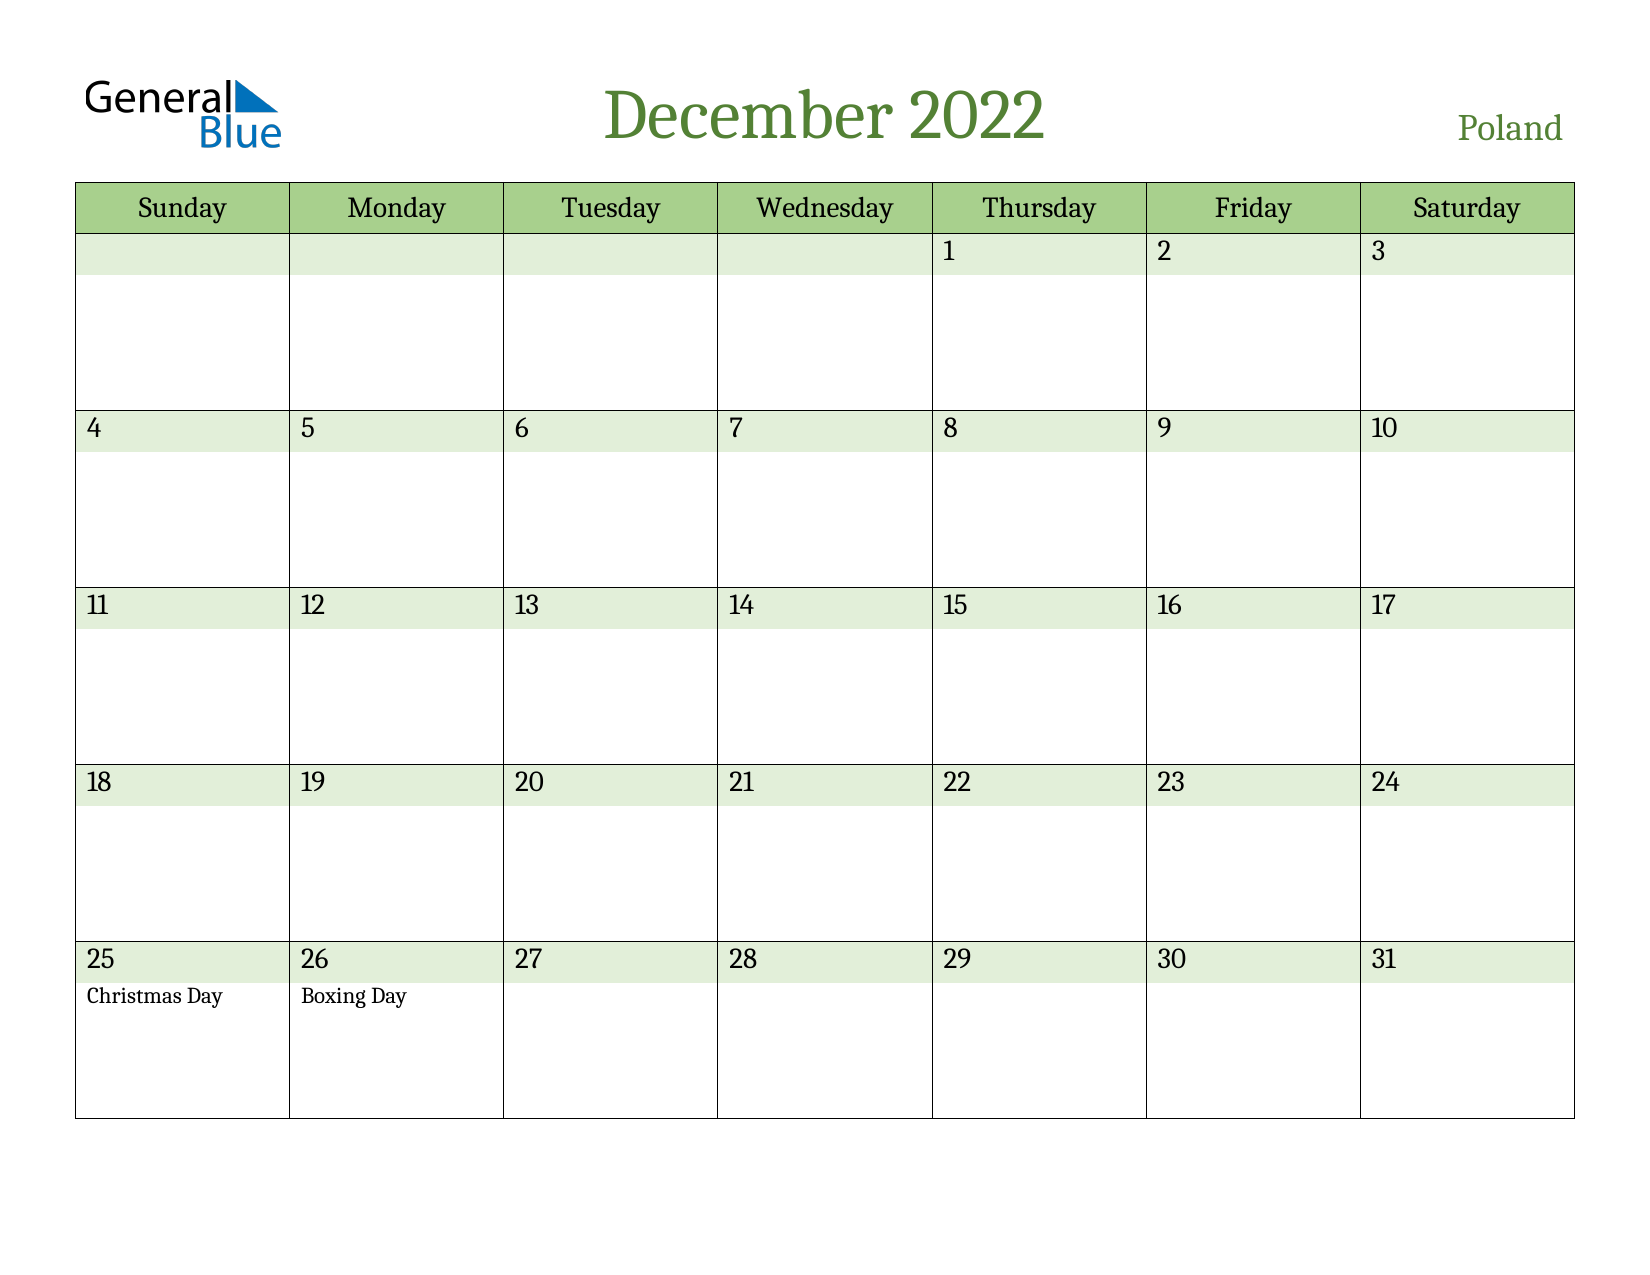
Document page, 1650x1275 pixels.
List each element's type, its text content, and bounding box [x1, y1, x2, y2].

table_cell [76, 806, 289, 941]
table_cell 29 [933, 942, 1146, 983]
table_cell 1 [933, 234, 1146, 275]
table_cell 17 [1361, 588, 1574, 629]
table_cell 20 [504, 765, 717, 806]
table_header Poland [1146, 75, 1574, 182]
table_cell 25 [76, 942, 289, 983]
table_cell [718, 806, 932, 941]
table_cell [76, 452, 289, 587]
table_cell [290, 629, 503, 764]
table_cell [1361, 983, 1574, 1118]
table_cell 18 [76, 765, 289, 806]
table_cell Christmas Day [76, 983, 289, 1118]
table_cell 26 [290, 942, 503, 983]
table_cell 21 [718, 765, 932, 806]
table_cell 27 [504, 942, 717, 983]
table_cell [504, 234, 717, 275]
table_cell [1361, 629, 1574, 764]
table_cell [933, 983, 1146, 1118]
table_cell Boxing Day [290, 983, 503, 1118]
table_cell [718, 629, 932, 764]
table_cell 19 [290, 765, 503, 806]
table_cell [933, 275, 1146, 410]
table_header December 2022 [504, 75, 1146, 182]
table_cell 11 [76, 588, 289, 629]
table_cell [76, 234, 289, 275]
table_cell 8 [933, 411, 1146, 452]
table_cell [290, 234, 503, 275]
table_header [76, 75, 503, 182]
table_cell Saturday [1361, 183, 1574, 233]
table_cell 4 [76, 411, 289, 452]
table_cell 31 [1361, 942, 1574, 983]
table_cell [1147, 275, 1360, 410]
table_cell 9 [1147, 411, 1360, 452]
table_cell [1361, 275, 1574, 410]
table_cell [1361, 452, 1574, 587]
table_cell [76, 275, 289, 410]
table_cell 5 [290, 411, 503, 452]
table_cell [933, 452, 1146, 587]
table_cell [933, 806, 1146, 941]
table_cell [76, 629, 289, 764]
table_cell 2 [1147, 234, 1360, 275]
table_cell [504, 983, 717, 1118]
table_cell Friday [1147, 183, 1360, 233]
table_cell 14 [718, 588, 932, 629]
table_cell Wednesday [718, 183, 932, 233]
table_cell [1361, 806, 1574, 941]
table_cell 28 [718, 942, 932, 983]
table_cell [933, 629, 1146, 764]
table_cell [1147, 983, 1360, 1118]
table_cell [718, 275, 932, 410]
table_cell 7 [718, 411, 932, 452]
table_cell [718, 452, 932, 587]
table_cell Monday [290, 183, 503, 233]
table_cell [1147, 629, 1360, 764]
table_cell [504, 452, 717, 587]
table_cell [1147, 452, 1360, 587]
table_cell [718, 234, 932, 275]
table_cell 10 [1361, 411, 1574, 452]
table_cell Thursday [933, 183, 1146, 233]
table_cell 22 [933, 765, 1146, 806]
table_cell 3 [1361, 234, 1574, 275]
table_cell Sunday [76, 183, 289, 233]
table_cell 13 [504, 588, 717, 629]
table_cell [290, 275, 503, 410]
table_cell [290, 452, 503, 587]
table_cell [718, 983, 932, 1118]
table_cell 15 [933, 588, 1146, 629]
table_cell 12 [290, 588, 503, 629]
table_cell [504, 629, 717, 764]
table_cell [1147, 806, 1360, 941]
table_cell 6 [504, 411, 717, 452]
table_cell 24 [1361, 765, 1574, 806]
table_cell 30 [1147, 942, 1360, 983]
table_cell 16 [1147, 588, 1360, 629]
table_cell [290, 806, 503, 941]
table_cell [504, 806, 717, 941]
table_cell 23 [1147, 765, 1360, 806]
table_cell Tuesday [504, 183, 717, 233]
table_cell [504, 275, 717, 410]
picture [86, 80, 281, 148]
